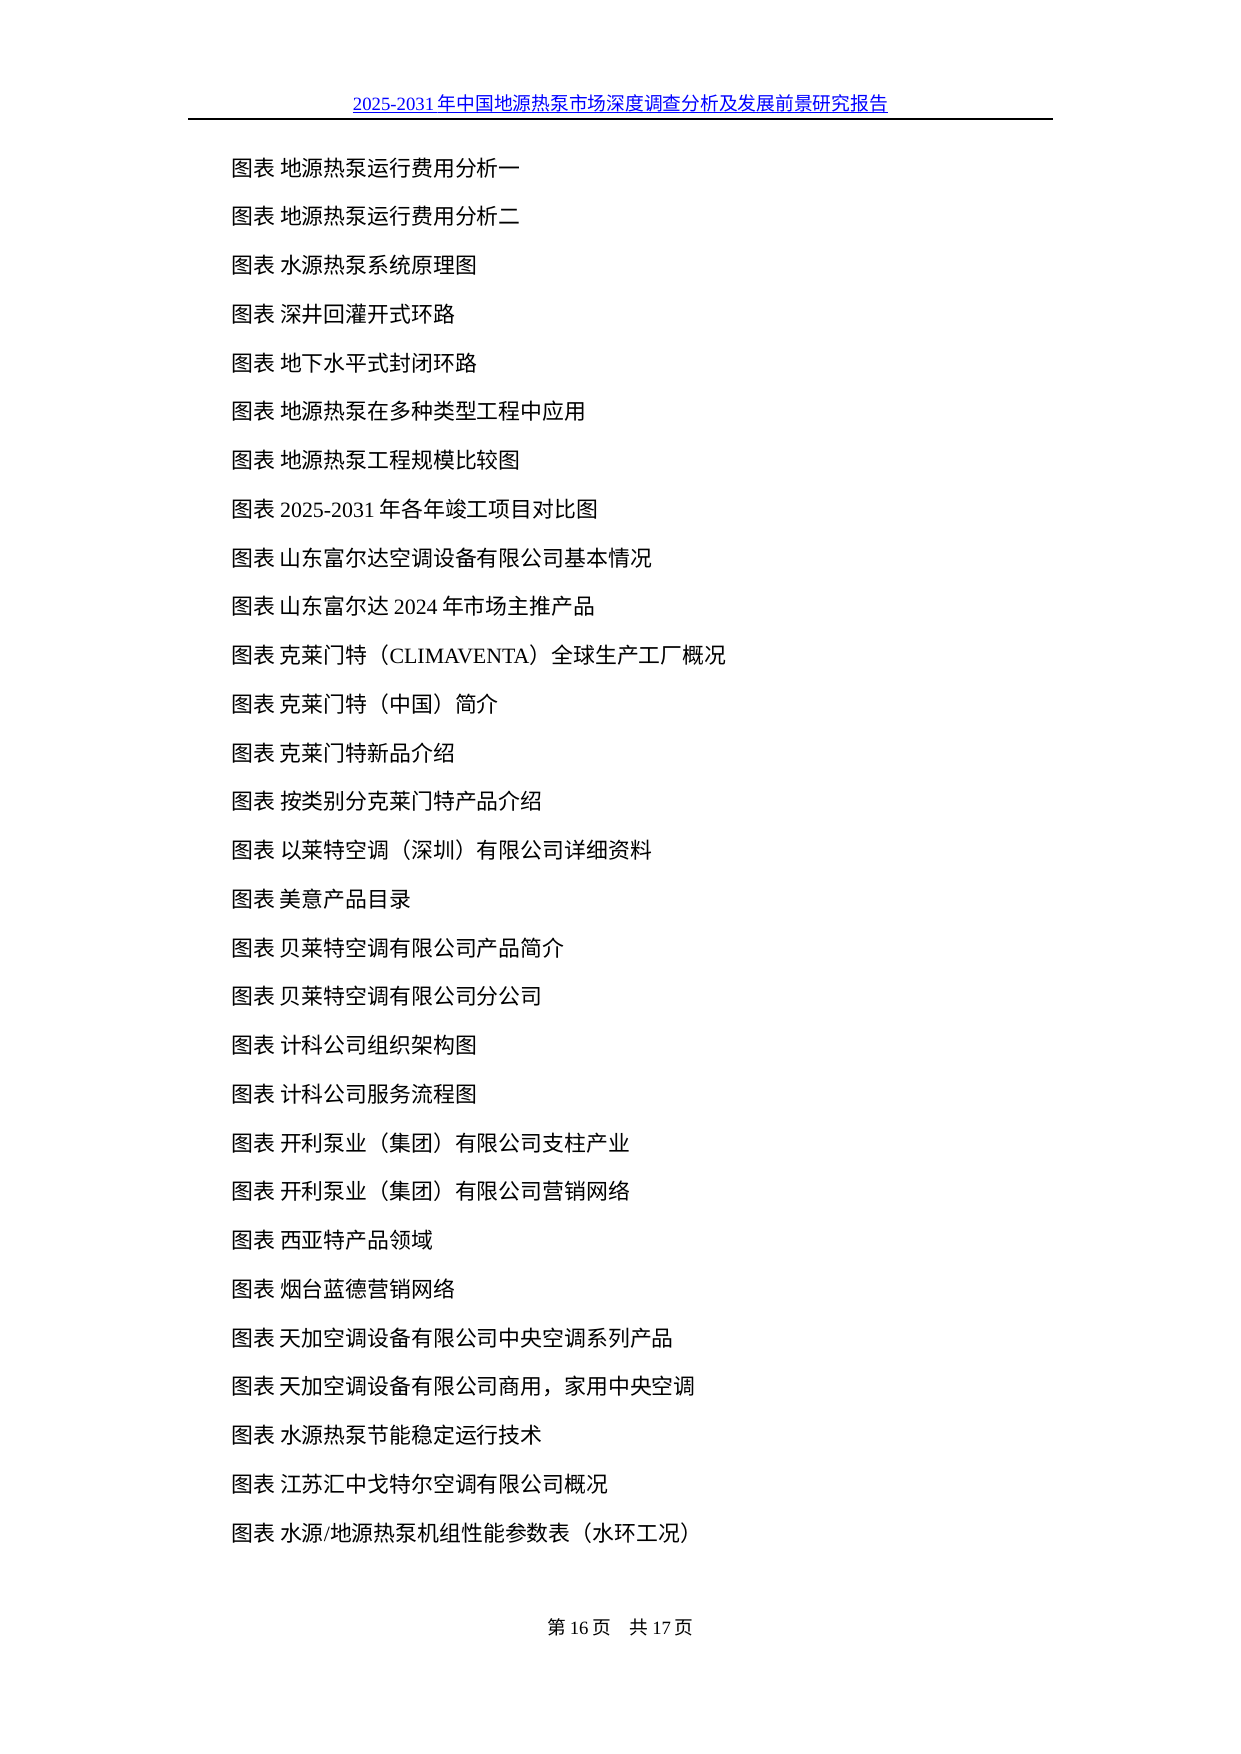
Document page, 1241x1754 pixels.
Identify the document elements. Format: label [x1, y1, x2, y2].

text [187, 150, 1053, 1548]
